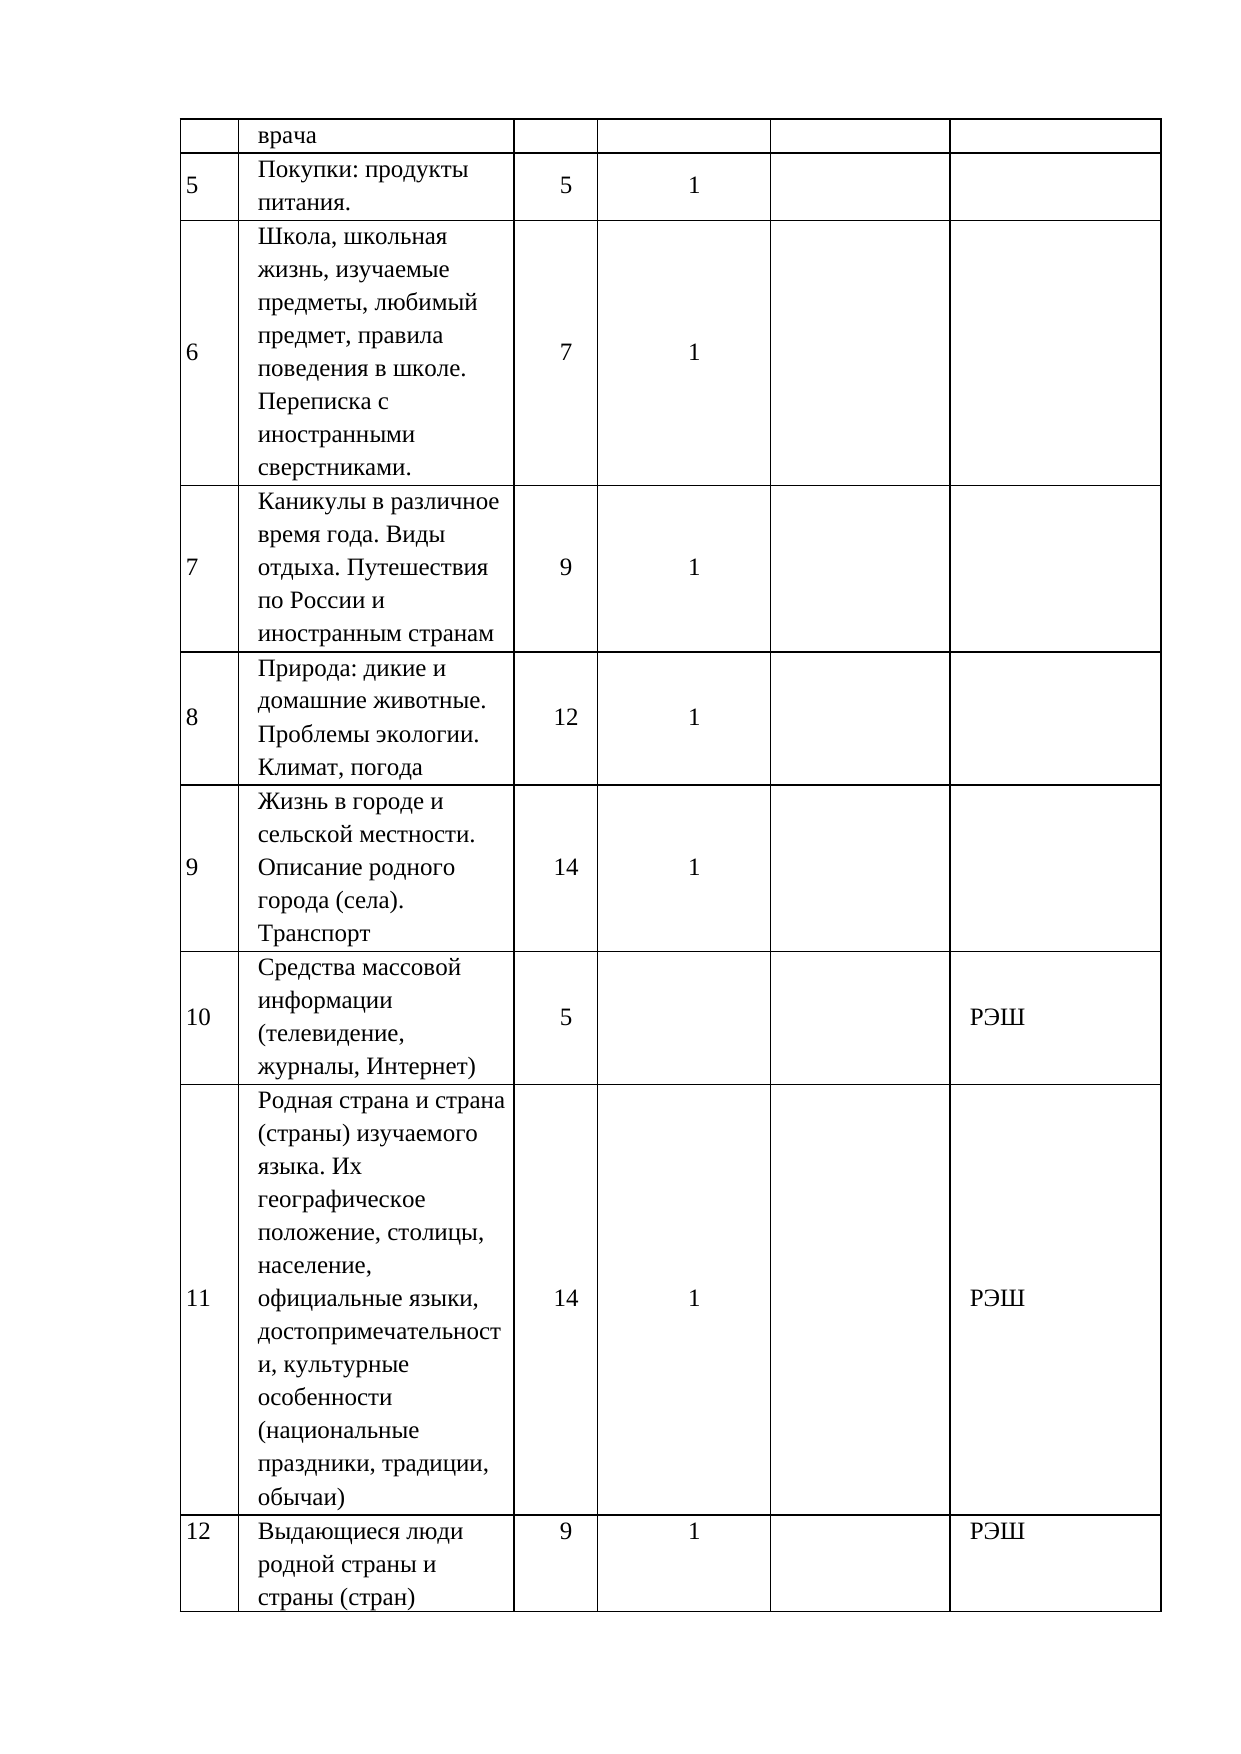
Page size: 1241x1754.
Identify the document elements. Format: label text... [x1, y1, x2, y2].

table_cell Средства массовой информации (телевидение, журналы, Интернет) [239, 952, 513, 1084]
table_cell 1 [598, 221, 770, 485]
table_cell [951, 120, 1160, 152]
table_cell [771, 952, 949, 1084]
table_cell [598, 952, 770, 1084]
table_cell Природа: дикие и домашние животные. Проблемы экологии. Климат, погода [239, 653, 513, 784]
table_cell 10 [181, 952, 238, 1084]
table_cell [771, 653, 949, 784]
table_cell Жизнь в городе и сельской местности. Описание родного города (села). Транспорт [239, 786, 513, 951]
table_cell 7 [515, 221, 597, 485]
table_cell [951, 221, 1160, 485]
table_cell РЭШ [951, 1085, 1160, 1514]
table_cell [239, 1516, 513, 1611]
table_cell 1 [598, 653, 770, 784]
table_cell [951, 154, 1160, 219]
table_cell 9 [181, 786, 238, 951]
table_cell [951, 786, 1160, 951]
table_cell 11 [181, 1085, 238, 1514]
table_cell Каникулы в различное время года. Виды отдыха. Путешествия по России и иностранным странам [239, 486, 513, 651]
table_cell 12 [181, 1516, 238, 1611]
table_cell 7 [181, 486, 238, 651]
table_cell [771, 120, 949, 152]
table_cell 6 [181, 221, 238, 485]
table_cell 5 [515, 154, 597, 219]
table_cell [771, 1516, 949, 1611]
table_cell 12 [515, 653, 597, 784]
table_cell 14 [515, 1085, 597, 1514]
table_cell [951, 486, 1160, 651]
table_cell 9 [515, 486, 597, 651]
table_cell 5 [181, 154, 238, 219]
table_cell 1 [598, 786, 770, 951]
table_cell 1 [598, 120, 770, 152]
table_cell 8 [515, 120, 597, 152]
table_cell 1 [598, 1516, 770, 1611]
table_cell Покупки: продукты питания. [239, 154, 513, 219]
table_cell Школа, школьная жизнь, изучаемые предметы, любимый предмет, правила поведения в школе. Переписка с иностранными сверстниками. [239, 221, 513, 485]
table_cell 4 [181, 120, 238, 152]
table_cell Родная страна и страна (страны) изучаемого языка. Их географическое положение, столицы, население, официальные языки, достопримечательности, культурные особенности (национальные праздники, традиции, обычаи) [239, 1085, 513, 1514]
table_cell РЭШ [951, 1516, 1160, 1611]
table_cell 8 [181, 653, 238, 784]
table_cell 1 [598, 1085, 770, 1514]
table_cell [239, 120, 513, 152]
table_cell 1 [598, 154, 770, 219]
table_cell [951, 653, 1160, 784]
table_cell 5 [515, 952, 597, 1084]
table_cell [771, 786, 949, 951]
table_cell [771, 221, 949, 485]
table_cell 9 [515, 1516, 597, 1611]
table_cell РЭШ [951, 952, 1160, 1084]
table_cell [771, 486, 949, 651]
table_cell [771, 1085, 949, 1514]
table_cell 14 [515, 786, 597, 951]
table_cell 1 [598, 486, 770, 651]
table_cell [771, 154, 949, 219]
